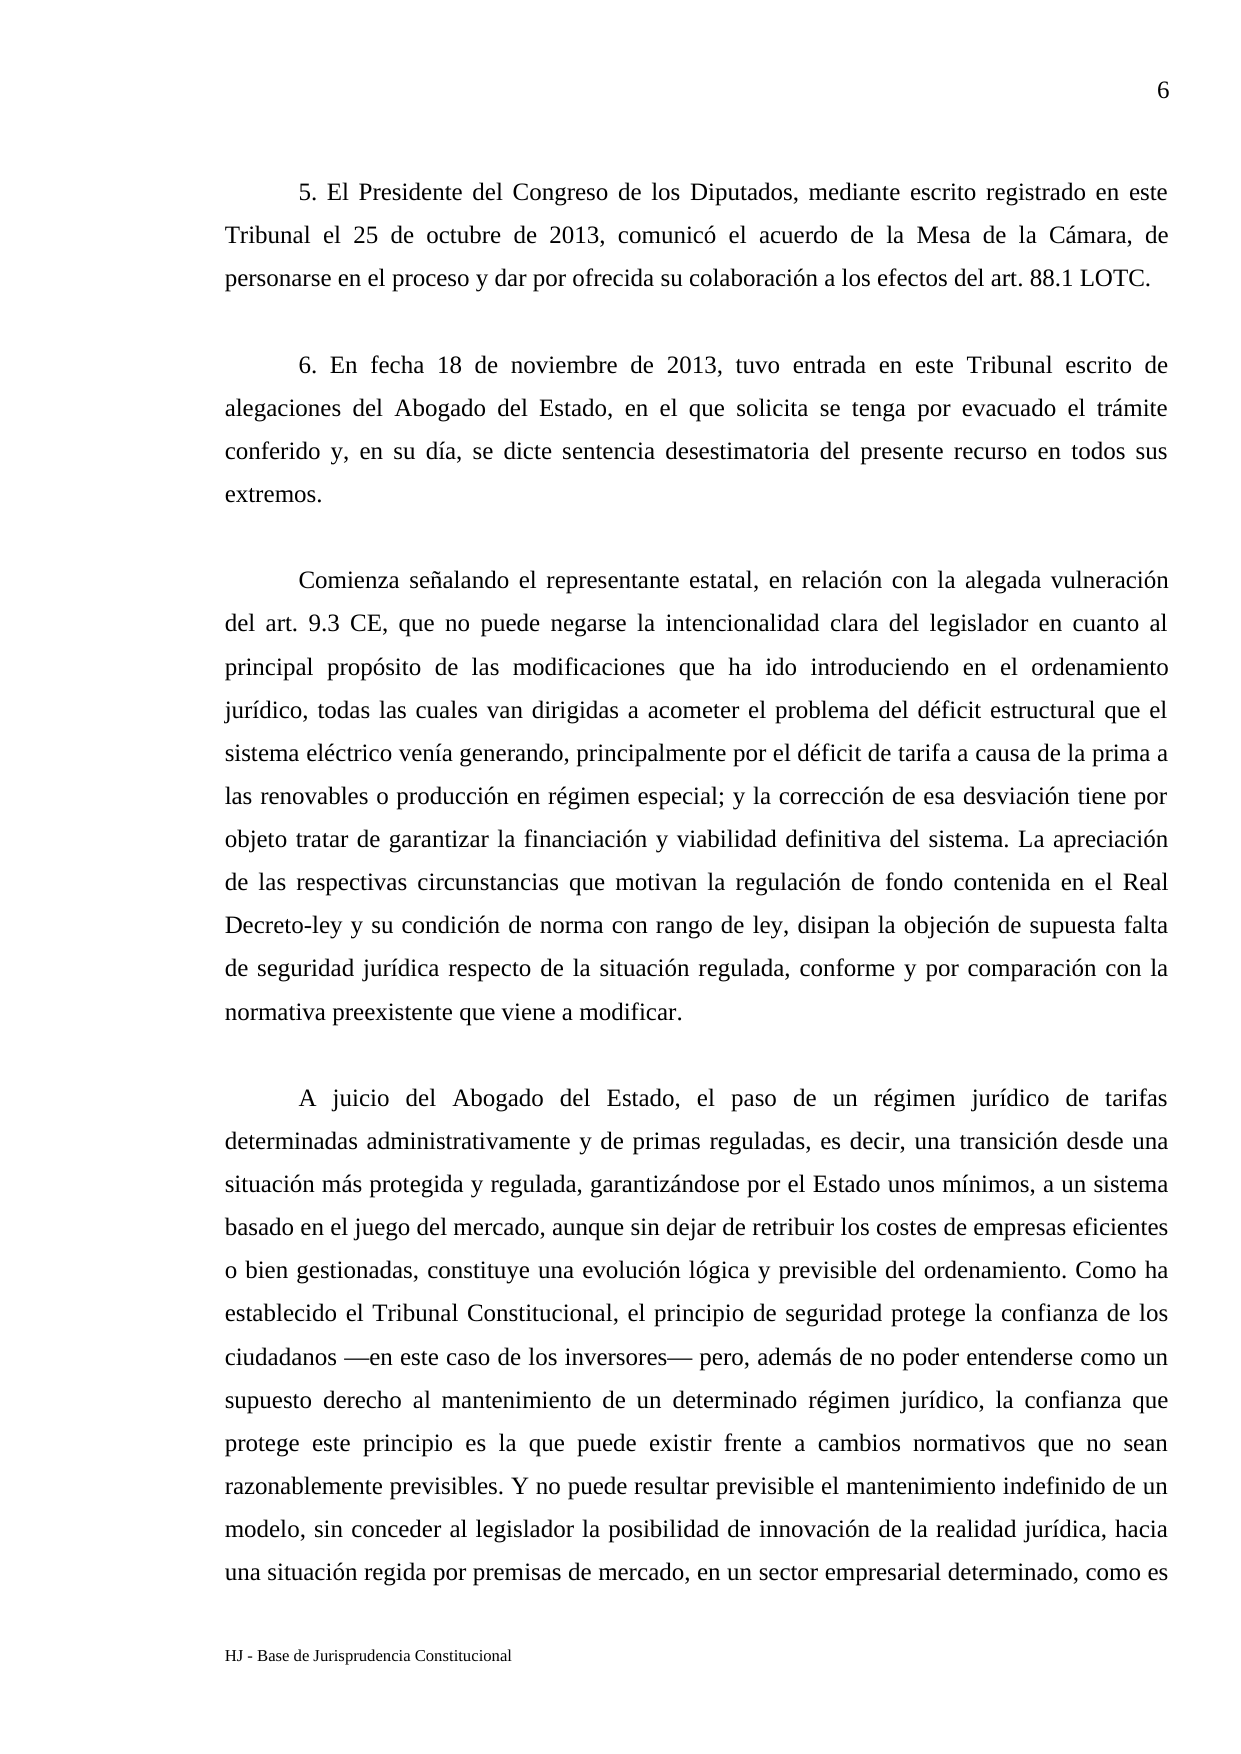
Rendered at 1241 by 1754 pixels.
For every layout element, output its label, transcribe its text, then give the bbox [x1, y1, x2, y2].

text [224, 1083, 1169, 1586]
text Comienza señalando el representante estatal, en relación con la alegada vulneración del art. 9.3 CE, que no puede negarse la intencionalidad clara del legislador en cuanto al principal propósito de las modificaciones que ha ido introduciendo en el ordenamiento jurídico, todas las cuales van dirigidas a acometer el problema del déficit estructural que el sistema eléctrico venía generando, principalmente por el déficit de tarifa a causa de la prima a las renovables o producción en régimen especial; y la corrección de esa desviación tiene por objeto tratar de garantizar la financiación y viabilidad definitiva del sistema. La apreciación de las respectivas circunstancias que motivan la regulación de fondo contenida en el Real Decreto-ley y su condición de norma con rango de ley, disipan la objeción de supuesta falta de seguridad jurídica respecto de la situación regulada, conforme y por comparación con la normativa preexistente que viene a modificar. [224, 565, 1169, 1025]
text 6. En fecha 18 de noviembre de 2013, tuvo entrada en este Tribunal escrito de alegaciones del Abogado del Estado, en el que solicita se tenga por evacuado el trámite conferido y, en su día, se dicte sentencia desestimatoria del presente recurso en todos sus extremos. [224, 350, 1169, 508]
text 5. El Presidente del Congreso de los Diputados, mediante escrito registrado en este Tribunal el 25 de octubre de 2013, comunicó el acuerdo de la Mesa de la Cámara, de personarse en el proceso y dar por ofrecida su colaboración a los efectos del art. 88.1 LOTC. [224, 177, 1169, 292]
